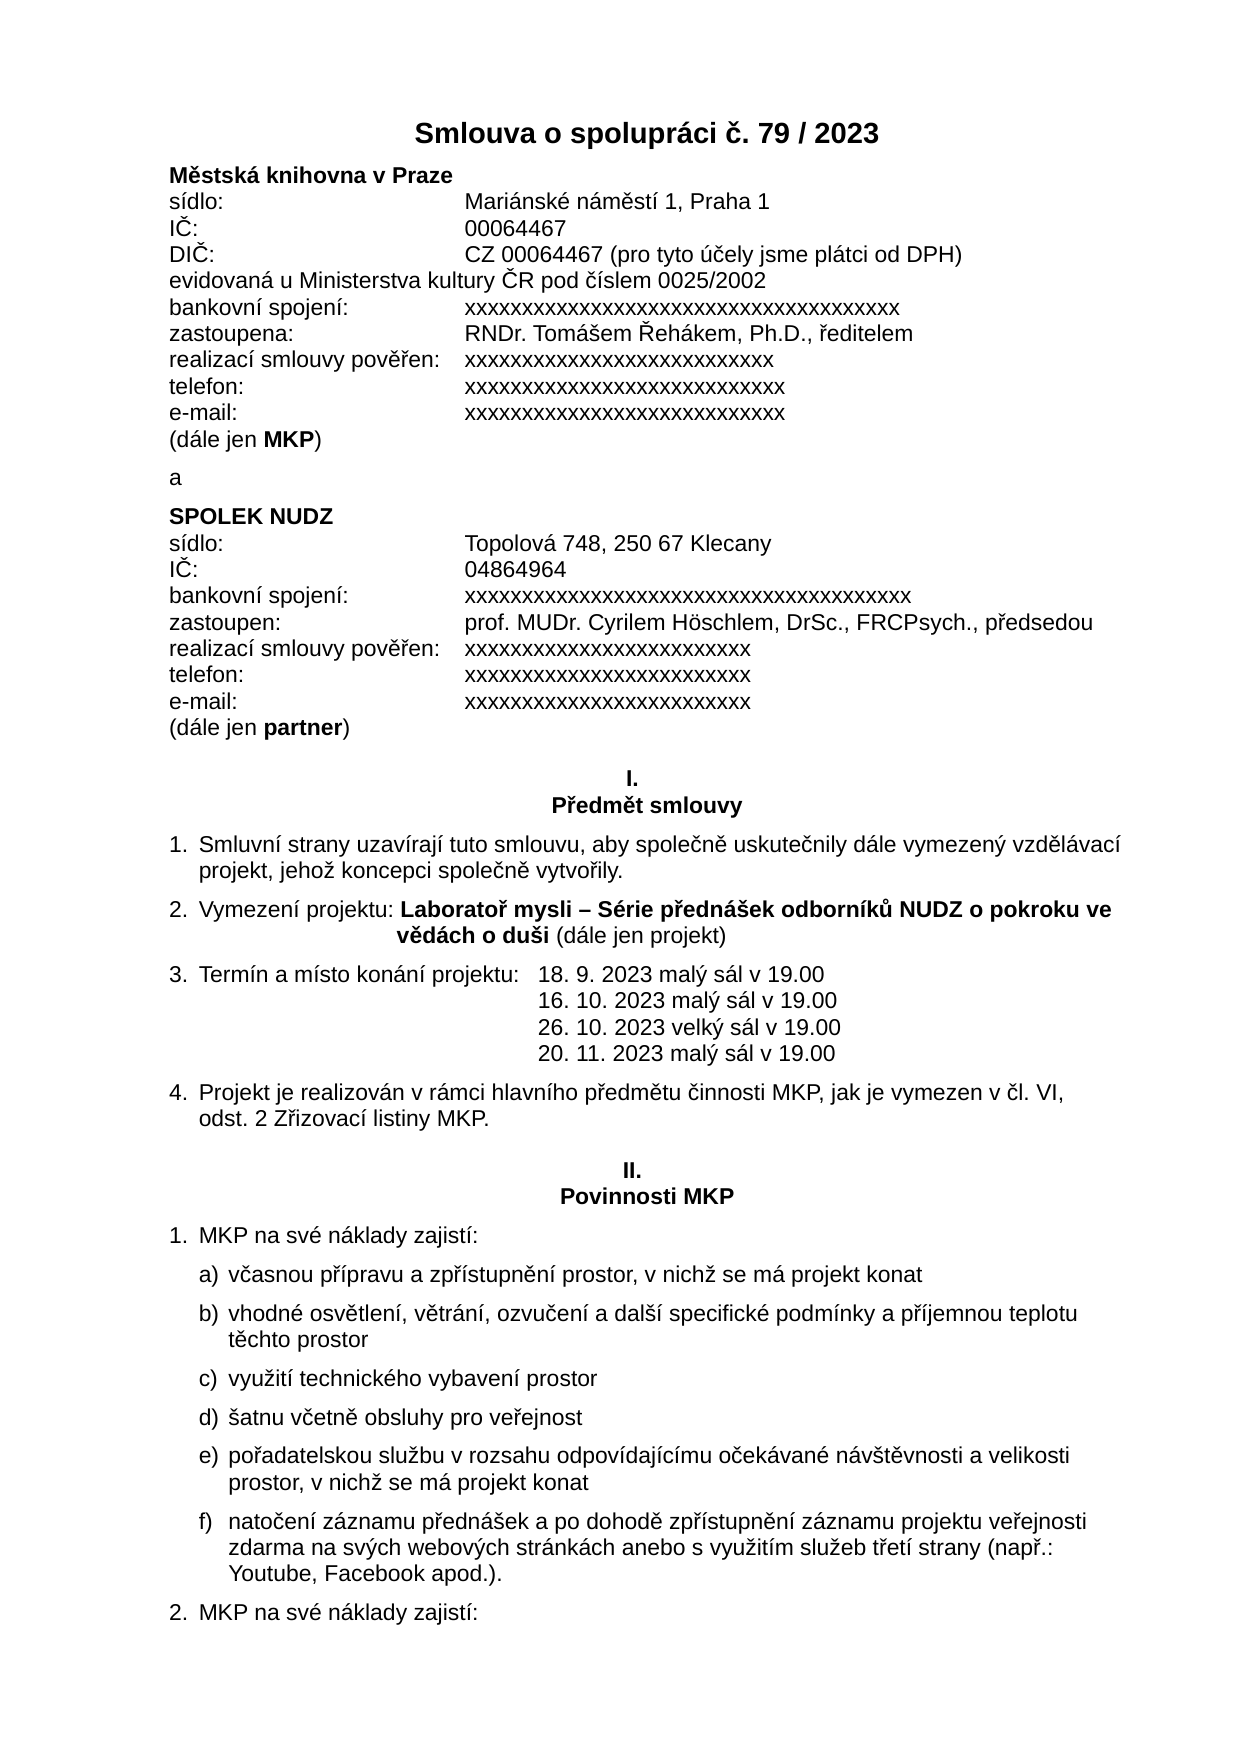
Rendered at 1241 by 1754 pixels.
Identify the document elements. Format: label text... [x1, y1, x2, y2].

text IČ: 00064467 [169, 215, 1125, 241]
text telefon: xxxxxxxxxxxxxxxxxxxxxxxxx [169, 661, 1125, 688]
text realizací smlouvy pověřen: xxxxxxxxxxxxxxxxxxxxxxxxxxx [169, 346, 1125, 373]
list včasnou přípravu a zpřístupnění prostor, v nichž se má projekt konat [198, 1261, 1125, 1287]
list Termín a místo konání projektu: 18. 9. 2023 malý sál v 19.00 16. 10. 2023 malý sál v 19.00 26. 10. 2023 velký sál v 19.00 20. 11. 2023 malý sál v 19.00 [169, 961, 1125, 1066]
list Projekt je realizován v rámci hlavního předmětu činnosti MKP, jak je vymezen v čl. VI, odst. 2 Zřizovací listiny MKP. [169, 1079, 1125, 1132]
text e-mail: xxxxxxxxxxxxxxxxxxxxxxxxx [169, 688, 1125, 714]
subtitle Smlouva o spolupráci č. 79 / 2023 [169, 116, 1125, 149]
text SPOLEK NUDZ [169, 503, 1125, 529]
text bankovní spojení: xxxxxxxxxxxxxxxxxxxxxxxxxxxxxxxxxxxxxxx [169, 582, 1125, 609]
list využití technického vybavení prostor [198, 1365, 1125, 1391]
text sídlo: Mariánské náměstí 1, Praha 1 [169, 188, 1125, 215]
text sídlo: Topolová 748, 250 67 Klecany [169, 529, 1125, 556]
list vhodné osvětlení, větrání, ozvučení a další specifické podmínky a příjemnou teplotu těchto prostor [198, 1299, 1125, 1352]
text telefon: xxxxxxxxxxxxxxxxxxxxxxxxxxxx [169, 373, 1125, 399]
text zastoupen: prof. MUDr. Cyrilem Höschlem, DrSc., FRCPsych., předsedou [169, 609, 1125, 635]
text e-mail: xxxxxxxxxxxxxxxxxxxxxxxxxxxx [169, 399, 1125, 426]
list natočení záznamu přednášek a po dohodě zpřístupnění záznamu projektu veřejnosti zdarma na svých webových stránkách anebo s využitím služeb třetí strany (např.: Youtube, Facebook apod.). [198, 1508, 1125, 1587]
list MKP na své náklady zajistí: [169, 1599, 1125, 1626]
text DIČ: CZ 00064467 (pro tyto účely jsme plátci od DPH) [169, 241, 1125, 267]
text bankovní spojení: xxxxxxxxxxxxxxxxxxxxxxxxxxxxxxxxxxxxxx [169, 294, 1125, 320]
text (dále jen MKP) [169, 426, 1125, 452]
list MKP na své náklady zajistí: [169, 1222, 1125, 1248]
text zastoupena: RNDr. Tomášem Řehákem, Ph.D., ředitelem [169, 320, 1125, 346]
list pořadatelskou službu v rozsahu odpovídajícímu očekávané návštěvnosti a velikosti prostor, v nichž se má projekt konat [198, 1442, 1125, 1495]
subtitle Povinnosti MKP [169, 1183, 1125, 1209]
list šatnu včetně obsluhy pro veřejnost [198, 1404, 1125, 1430]
text IČ: 04864964 [169, 556, 1125, 582]
text realizací smlouvy pověřen: xxxxxxxxxxxxxxxxxxxxxxxxx [169, 635, 1125, 661]
text a [169, 464, 1125, 491]
text Městská knihovna v Praze [169, 162, 1125, 188]
subtitle Předmět smlouvy [169, 792, 1125, 818]
list Smluvní strany uzavírají tuto smlouvu, aby společně uskutečnily dále vymezený vzdělávací projekt, jehož koncepci společně vytvořily. [169, 831, 1125, 883]
text evidovaná u Ministerstva kultury ČR pod číslem 0025/2002 [169, 267, 1125, 294]
text (dále jen partner) [169, 714, 1125, 740]
list Vymezení projektu: Laboratoř mysli – Série přednášek odborníků NUDZ o pokroku ve vědách o duši (dále jen projekt) [169, 896, 1125, 948]
